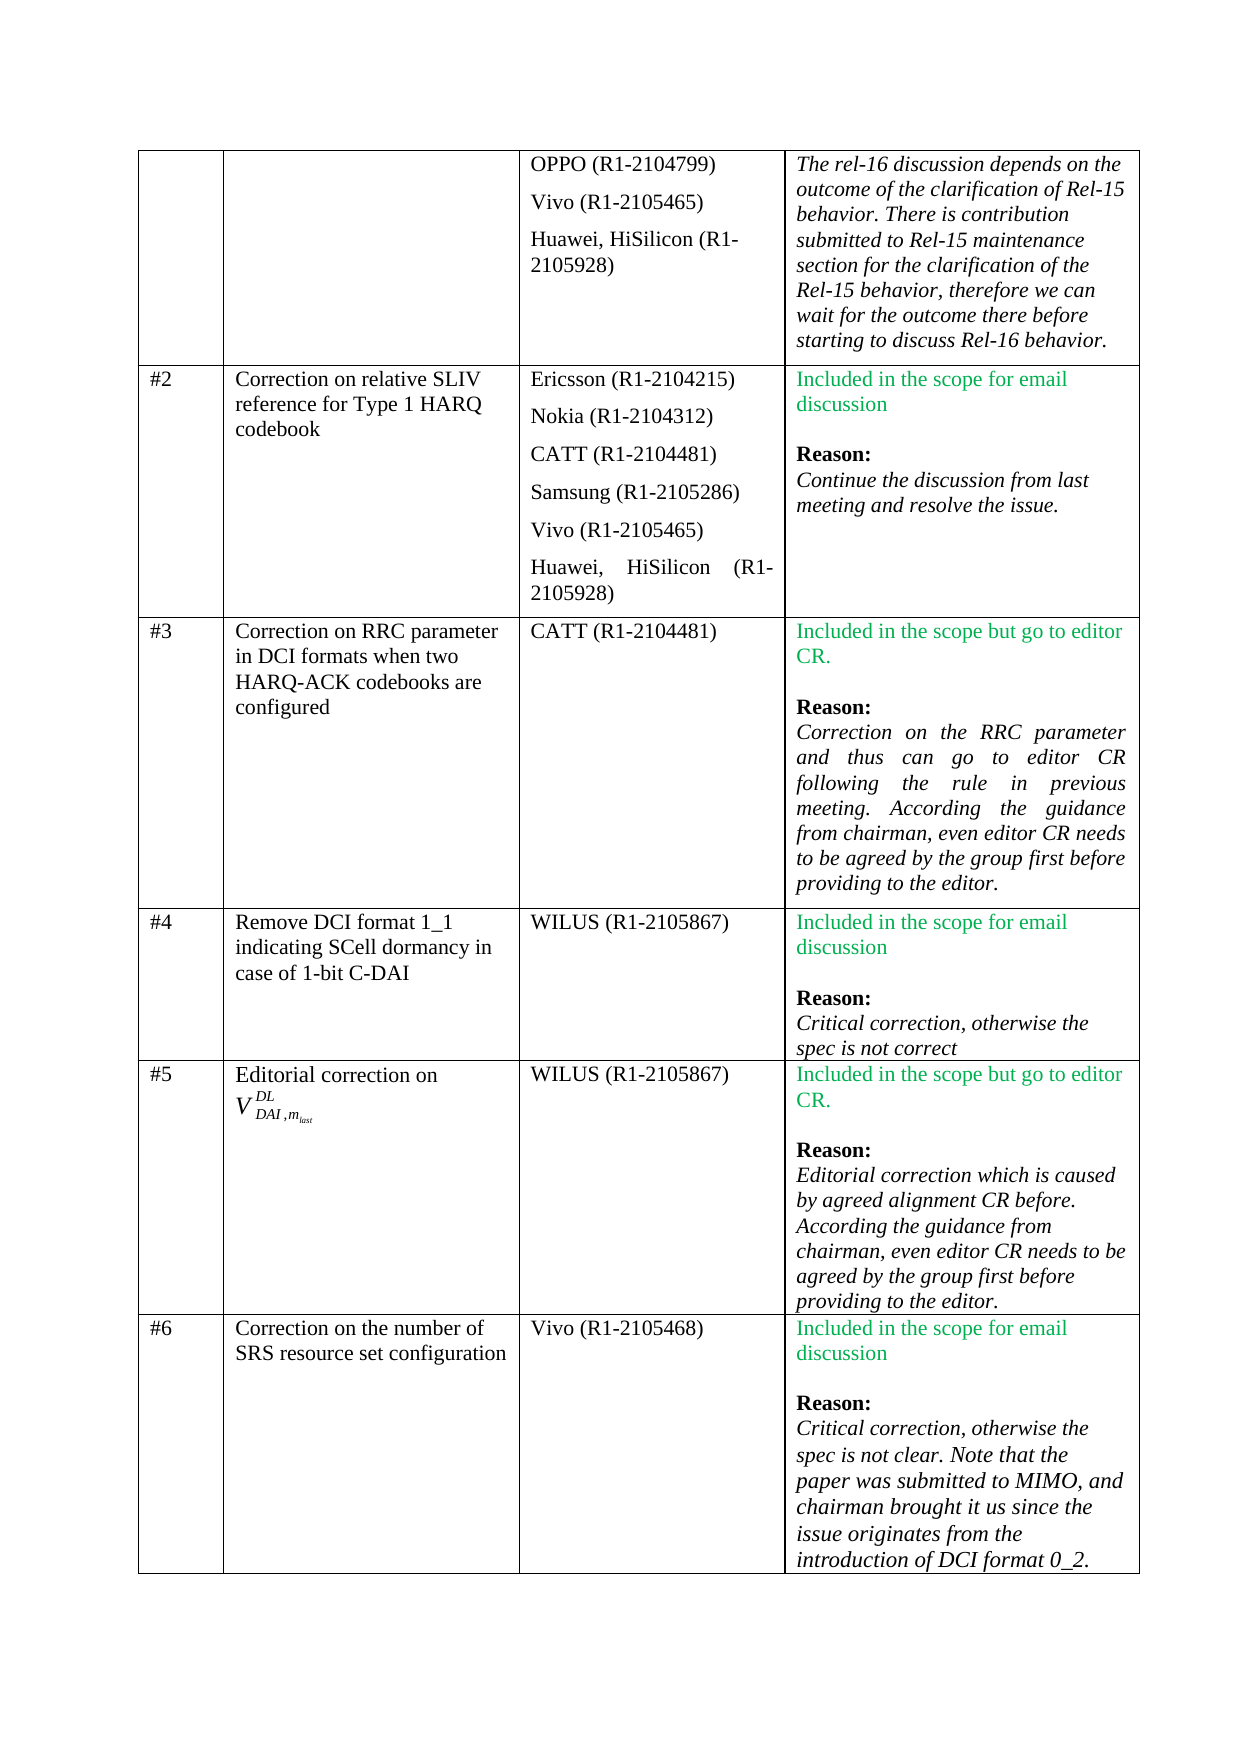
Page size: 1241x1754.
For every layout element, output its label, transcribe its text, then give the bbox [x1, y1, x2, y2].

table_cell Ericsson (R1-2104215) Nokia (R1-2104312) CATT (R1-2104481) Samsung (R1-2105286) Vivo (R1-2105465) Huawei, HiSilicon (R1-2105928) [520, 366, 784, 617]
table_cell Correction on RRC parameter in DCI formats when two HARQ-ACK codebooks are configured [224, 618, 519, 908]
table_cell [520, 151, 784, 365]
table_cell CATT (R1-2104481) [520, 618, 784, 908]
table_cell Included in the scope for email discussion Reason: Continue the discussion from last meeting and resolve the issue. [786, 366, 1139, 617]
table_cell #5 [139, 1061, 223, 1313]
table_cell #3 [139, 618, 223, 908]
table_cell Included in the scope but go to editor CR. Reason: Correction on the RRC parameter and thus can go to editor CR following the rule in previous meeting. According the guidance from chairman, even editor CR needs to be agreed by the group first before providing to the editor. [786, 618, 1139, 908]
table_cell Included in the scope for email discussion Reason: Critical correction, otherwise the spec is not correct [786, 909, 1139, 1060]
table_cell #1 [139, 151, 223, 365]
table_cell Editorial correction on [224, 1061, 519, 1313]
table_cell #4 [139, 909, 223, 1060]
table_cell #6 [139, 1315, 223, 1572]
table_cell Remove DCI format 1_1 indicating SCell dormancy in case of 1-bit C-DAI [224, 909, 519, 1060]
table_cell WILUS (R1-2105867) [520, 909, 784, 1060]
table_cell Correction on relative SLIV reference for Type 1 HARQ codebook [224, 366, 519, 617]
table_cell Vivo (R1-2105468) [520, 1315, 784, 1572]
table_cell WILUS (R1-2105867) [520, 1061, 784, 1313]
table_cell #2 [139, 366, 223, 617]
table_cell Correction on the number of SRS resource set configuration [224, 1315, 519, 1572]
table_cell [786, 151, 1139, 365]
table_cell Included in the scope for email discussion Reason: Critical correction, otherwise the spec is not clear. Note that the paper was submitted to MIMO, and chairman brought it us since the issue originates from the introduction of DCI format 0_2. [786, 1315, 1139, 1572]
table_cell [224, 151, 519, 365]
table_cell Included in the scope but go to editor CR. Reason: Editorial correction which is caused by agreed alignment CR before. According the guidance from chairman, even editor CR needs to be agreed by the group first before providing to the editor. [786, 1061, 1139, 1313]
